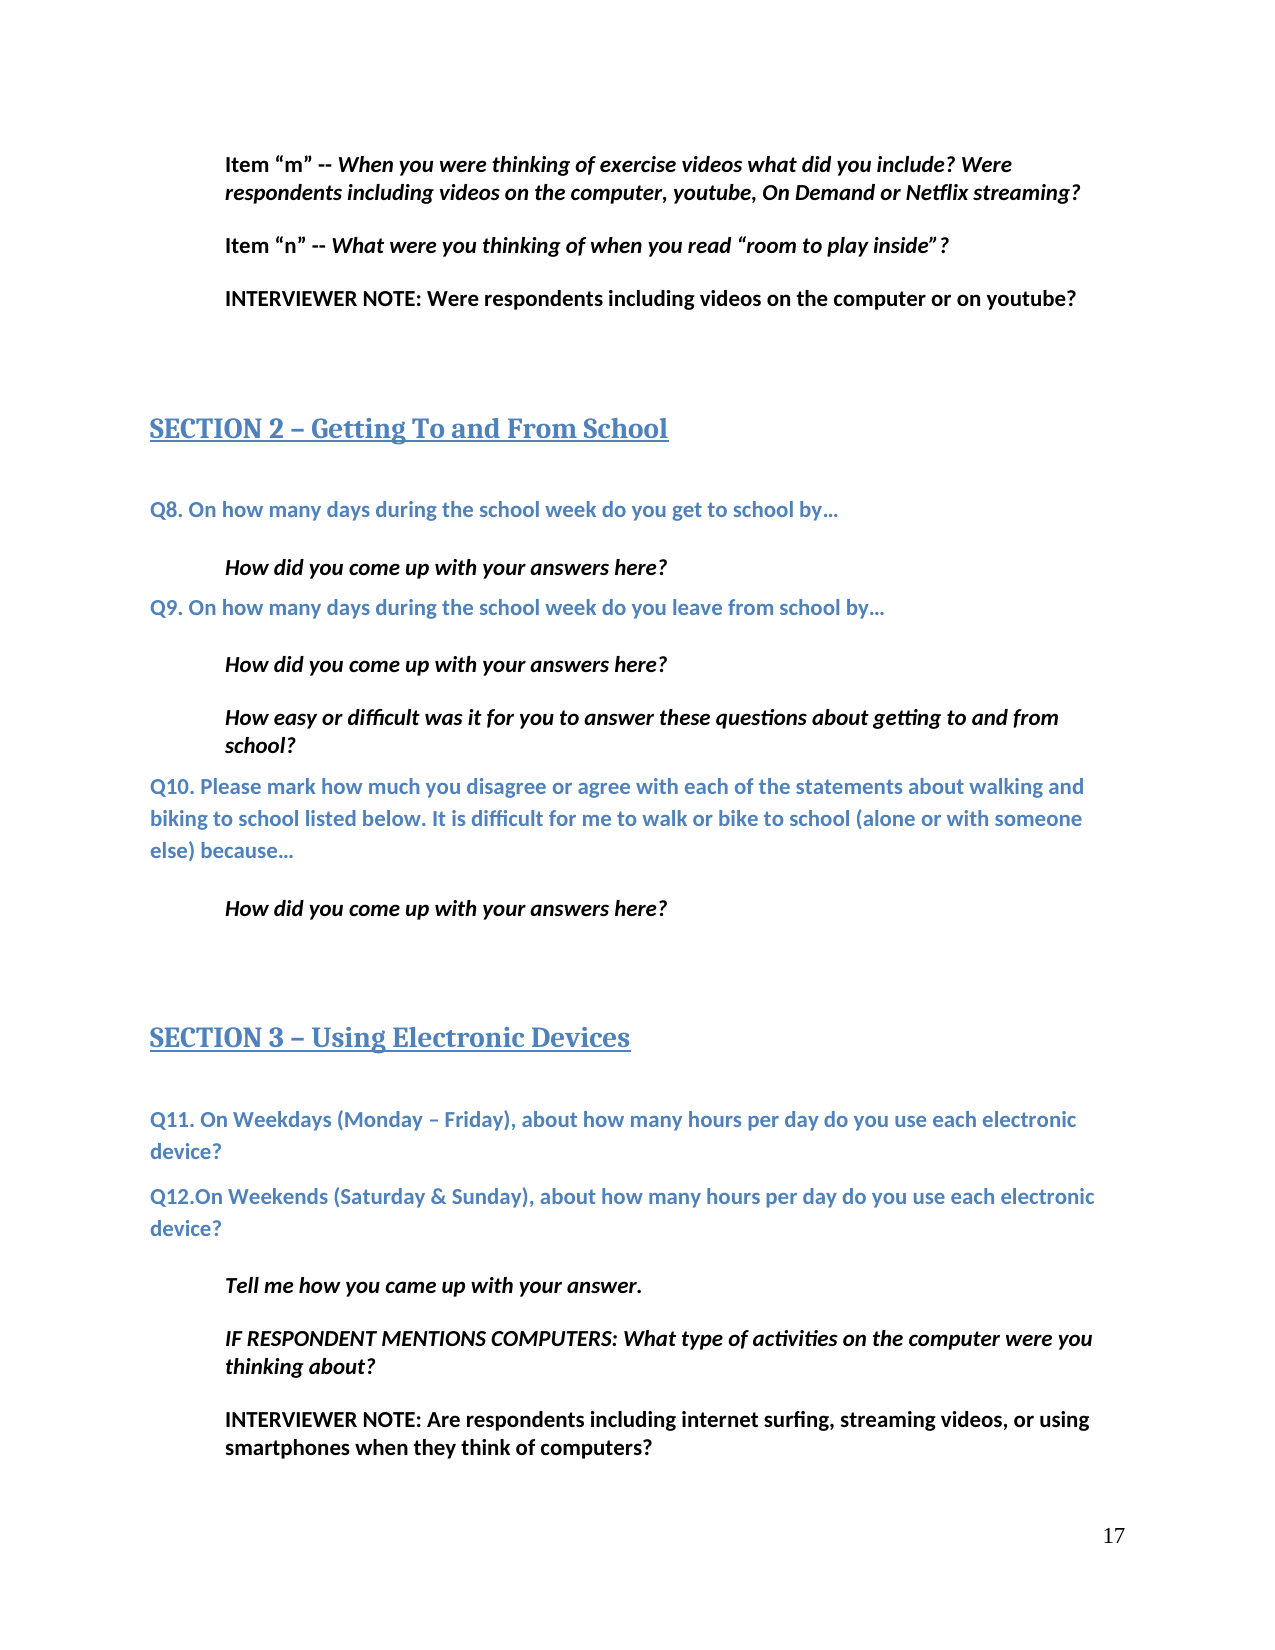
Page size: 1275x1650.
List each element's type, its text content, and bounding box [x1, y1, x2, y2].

text Q12.On Weekends (Saturday & Sunday), about how many hours per day do you use each electronic device? [150, 1182, 1125, 1242]
text INTERVIEWER NOTE: Were respondents including videos on the computer or on youtube? [225, 284, 1125, 312]
text How easy or difficult was it for you to answer these questions about getting to and from school? [225, 703, 1125, 759]
text How did you come up with your answers here? [225, 651, 1125, 678]
text Q10. Please mark how much you disagree or agree with each of the statements about walking and biking to school listed below. It is difficult for me to walk or bike to school (alone or with someone else) because… [150, 772, 1125, 864]
text Tell me how you came up with your answer. [225, 1271, 1125, 1299]
text Item “n” -- What were you thinking of when you read “room to play inside”? [225, 231, 1125, 259]
text How did you come up with your answers here? [225, 894, 1125, 922]
text How did you come up with your answers here? [225, 553, 1125, 581]
text INTERVIEWER NOTE: Are respondents including internet surfing, streaming videos, or using smartphones when they think of computers? [225, 1406, 1125, 1462]
text SECTION 2 – Getting To and From School [150, 412, 1125, 446]
text Q8. On how many days during the school week do you get to school by… [150, 496, 1125, 524]
text Q9. On how many days during the school week do you leave from school by… [150, 593, 1125, 621]
text SECTION 3 – Using Electronic Devices [150, 1022, 1125, 1055]
text Item “m” -- When you were thinking of exercise videos what did you include? Were respondents including videos on the computer, youtube, On Demand or Netflix streaming? [225, 150, 1125, 206]
text IF RESPONDENT MENTIONS COMPUTERS: What type of activities on the computer were you thinking about? [225, 1324, 1125, 1381]
text Q11. On Weekdays (Monday – Friday), about how many hours per day do you use each electronic device? [150, 1105, 1125, 1165]
